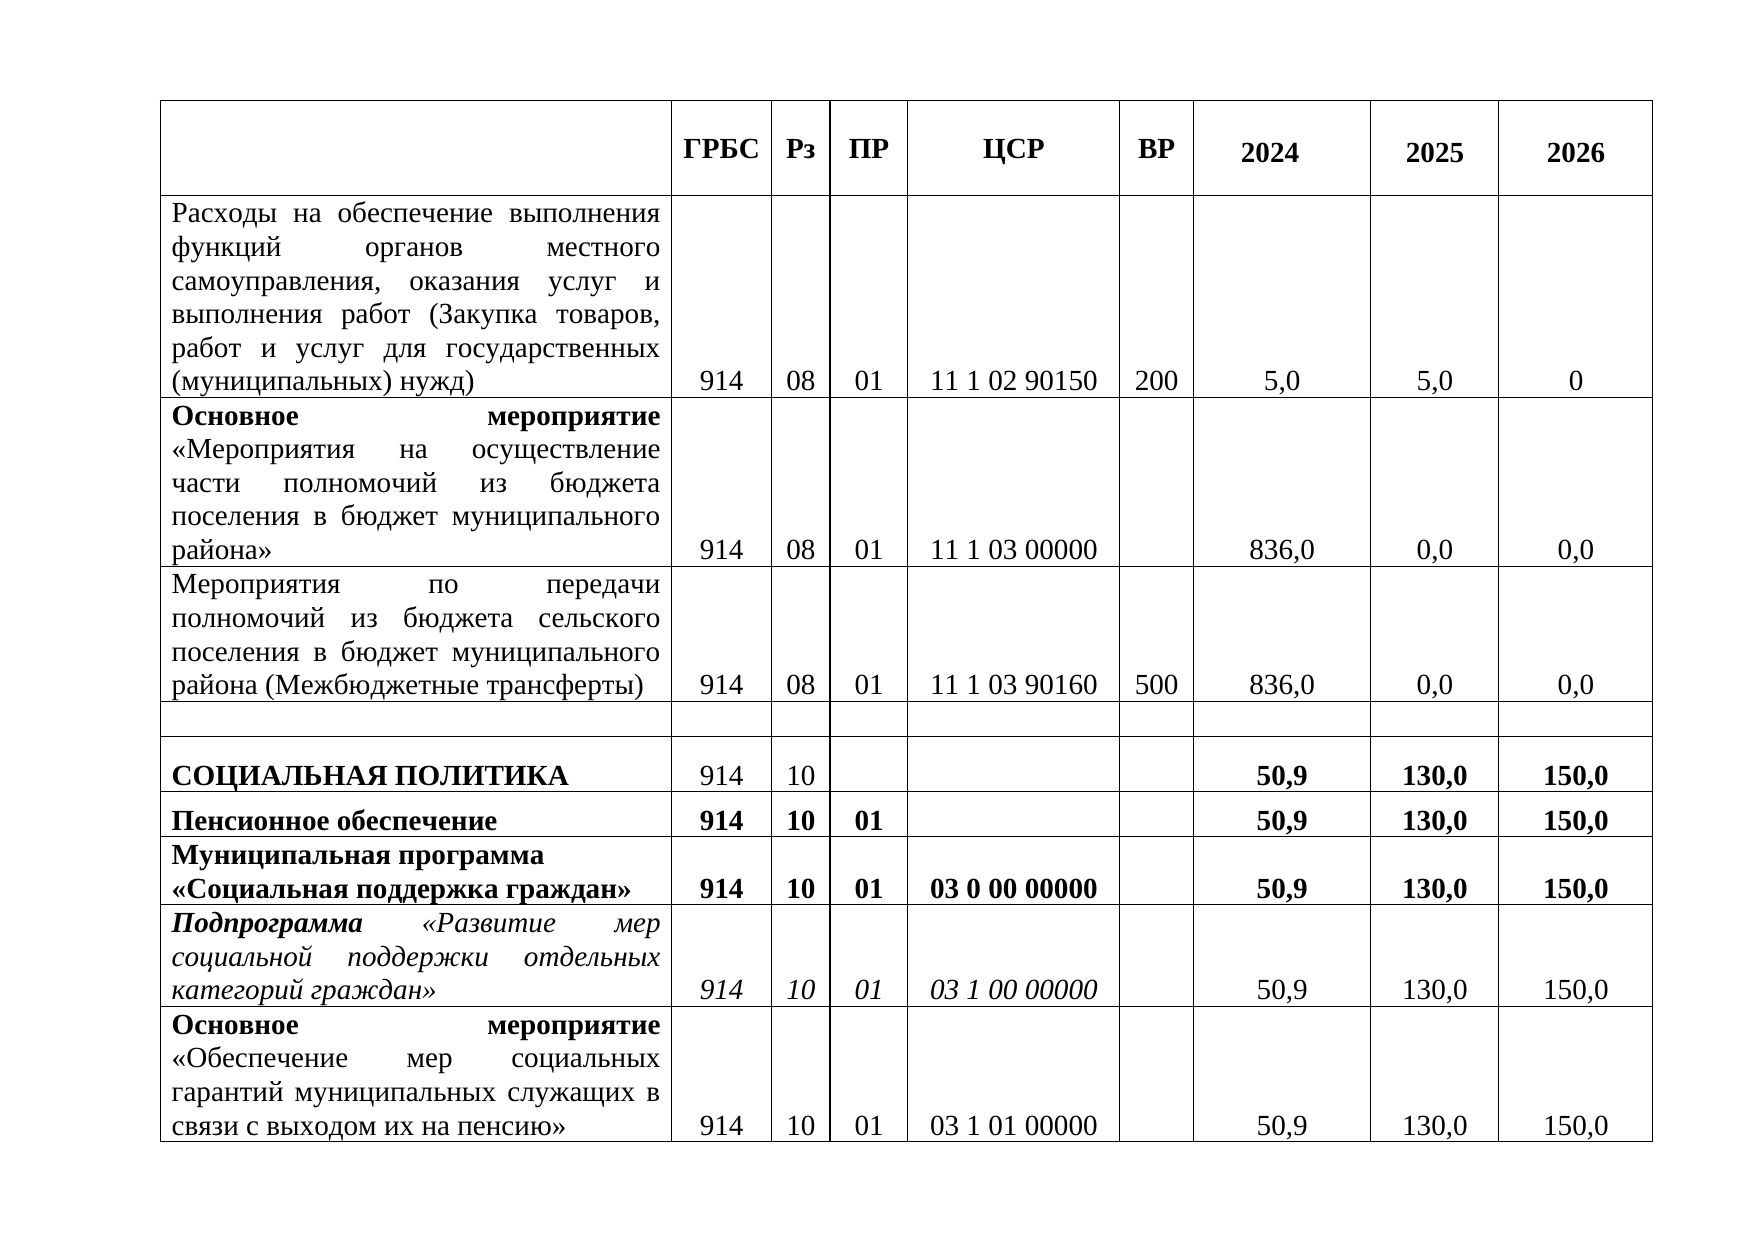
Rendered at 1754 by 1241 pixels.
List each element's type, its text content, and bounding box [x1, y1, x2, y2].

table_cell 10 [772, 905, 829, 1006]
table_cell 130,0 [1371, 1007, 1498, 1141]
table_cell 836,0 [1194, 398, 1370, 566]
table_cell 03 1 00 00000 [908, 905, 1119, 1006]
table_cell 130,0 [1371, 837, 1498, 904]
table_cell 150,0 [1499, 1007, 1652, 1141]
table_cell 0,0 [1499, 398, 1652, 566]
table_cell 11 1 03 00000 [908, 398, 1119, 566]
table_cell [772, 702, 829, 736]
table_header Рз [772, 101, 829, 194]
table_cell 130,0 [1371, 792, 1498, 836]
table_cell Основное мероприятие «Мероприятия на осуществление части полномочий из бюджета поселения в бюджет муниципального района» [161, 398, 671, 566]
table_header ГРБС [672, 101, 771, 194]
table_cell 01 [831, 567, 907, 701]
table_cell 0,0 [1499, 567, 1652, 701]
table_cell 5,0 [1371, 196, 1498, 397]
table_cell [1371, 702, 1498, 736]
table_cell [831, 737, 907, 791]
table_cell [672, 702, 771, 736]
table_cell 03 0 00 00000 [908, 837, 1119, 904]
table_cell 914 [672, 792, 771, 836]
table_cell Мероприятия по передачи полномочий из бюджета сельского поселения в бюджет муниципального района (Межбюджетные трансферты) [161, 567, 671, 701]
table_cell 500 [1120, 567, 1193, 701]
table_cell 11 1 02 90150 [908, 196, 1119, 397]
table_cell 10 [772, 792, 829, 836]
table_cell [908, 737, 1119, 791]
table_header 2024 [1194, 101, 1346, 168]
table_cell 150,0 [1499, 837, 1652, 904]
table_cell [1371, 169, 1498, 194]
table_cell 150,0 [1499, 737, 1652, 791]
table_cell 914 [672, 1007, 771, 1141]
table_cell 50,9 [1194, 905, 1370, 1006]
table_cell [908, 792, 1119, 836]
table_cell 08 [772, 398, 829, 566]
table_cell [161, 702, 671, 736]
table_cell 10 [772, 737, 829, 791]
table_header ВР [1120, 101, 1193, 194]
table_cell 50,9 [1194, 737, 1370, 791]
table_cell 08 [772, 567, 829, 701]
table_cell 150,0 [1499, 905, 1652, 1006]
table_cell 0,0 [1371, 567, 1498, 701]
table_cell 11 1 03 90160 [908, 567, 1119, 701]
table_cell [1120, 398, 1193, 566]
table_cell Муниципальная программа «Социальная поддержка граждан» [161, 837, 671, 904]
table_cell [1120, 1007, 1193, 1141]
table_cell [1120, 737, 1193, 791]
table_cell 914 [672, 905, 771, 1006]
table_cell 08 [772, 196, 829, 397]
table_header 2025 [1371, 101, 1498, 168]
table_header [161, 101, 671, 194]
table_cell 914 [672, 196, 771, 397]
table_cell 03 1 01 00000 [908, 1007, 1119, 1141]
table_cell 914 [672, 398, 771, 566]
table_cell 130,0 [1371, 905, 1498, 1006]
table_cell 01 [831, 196, 907, 397]
table_cell [908, 702, 1119, 736]
table_cell 130,0 [1371, 737, 1498, 791]
table_cell [831, 702, 907, 736]
table_cell [1120, 905, 1193, 1006]
table_cell 50,9 [1194, 837, 1370, 904]
table_cell [1499, 702, 1652, 736]
table_header [1346, 101, 1370, 168]
table_cell 914 [672, 567, 771, 701]
table_header 2026 [1499, 101, 1652, 168]
table_cell 836,0 [1194, 567, 1370, 701]
table_cell 01 [831, 792, 907, 836]
table_cell Расходы на обеспечение выполнения функций органов местного самоуправления, оказания услуг и выполнения работ (Закупка товаров, работ и услуг для государственных (муниципальных) нужд) [161, 196, 671, 397]
table_cell 150,0 [1499, 792, 1652, 836]
table_header ЦСР [908, 101, 1119, 194]
table_cell 50,9 [1194, 1007, 1370, 1141]
table_cell [1194, 702, 1370, 736]
table_cell 5,0 [1194, 196, 1370, 397]
table_cell Пенсионное обеспечение [161, 792, 671, 836]
table_cell [1120, 702, 1193, 736]
table_cell 50,9 [1194, 792, 1370, 836]
table_cell 0 [1499, 196, 1652, 397]
table_cell 200 [1120, 196, 1193, 397]
table_cell 01 [831, 905, 907, 1006]
table_cell [1499, 169, 1652, 194]
table_cell 914 [672, 837, 771, 904]
table_cell 914 [672, 737, 771, 791]
table_cell [1194, 169, 1370, 194]
table_cell Основное мероприятие «Обеспечение мер социальных гарантий муниципальных служащих в связи с выходом их на пенсию» [161, 1007, 671, 1141]
table_cell 01 [831, 1007, 907, 1141]
table_cell 01 [831, 837, 907, 904]
table_cell 10 [772, 837, 829, 904]
table_header ПР [831, 101, 907, 194]
table_cell 10 [772, 1007, 829, 1141]
table_cell 01 [831, 398, 907, 566]
table_cell [1120, 792, 1193, 836]
table_cell [1120, 837, 1193, 904]
table_cell СОЦИАЛЬНАЯ ПОЛИТИКА [161, 737, 671, 791]
table_cell Подпрограмма «Развитие мер социальной поддержки отдельных категорий граждан» [161, 905, 671, 1006]
table_cell 0,0 [1371, 398, 1498, 566]
